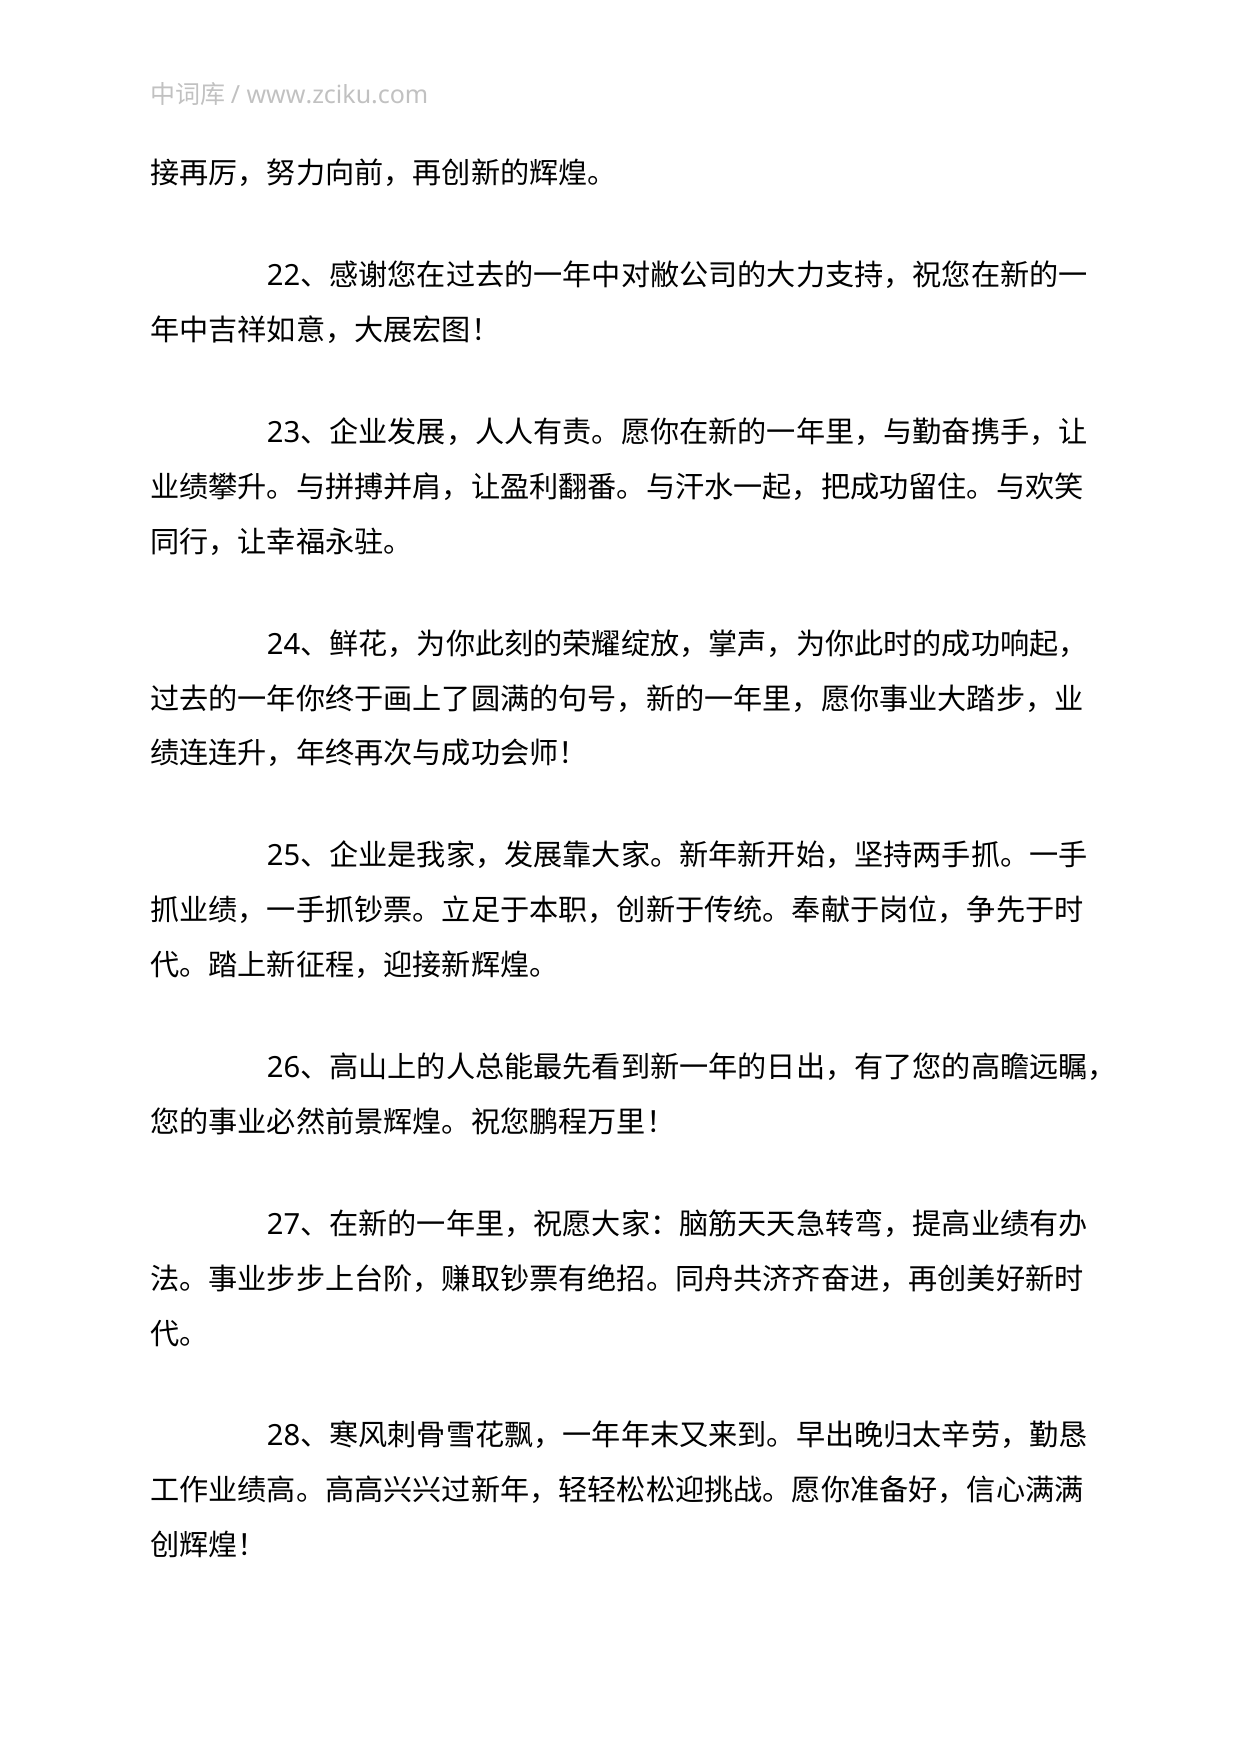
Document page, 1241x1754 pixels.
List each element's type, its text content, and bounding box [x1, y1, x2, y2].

text 23、企业发展，人人有责。愿你在新的一年里，与勤奋携手，让业绩攀升。与拼搏并肩，让盈利翻番。与汗水一起，把成功留住。与欢笑同行，让幸福永驻。 [150, 408, 1090, 561]
text 24、鲜花，为你此刻的荣耀绽放，掌声，为你此时的成功响起，过去的一年你终于画上了圆满的句号，新的一年里，愿你事业大踏步，业绩连连升，年终再次与成功会师！ [150, 620, 1090, 772]
text 25、企业是我家，发展靠大家。新年新开始，坚持两手抓。一手抓业绩，一手抓钞票。立足于本职，创新于传统。奉献于岗位，争先于时代。踏上新征程，迎接新辉煌。 [150, 832, 1090, 984]
text 22、感谢您在过去的一年中对敝公司的大力支持，祝您在新的一年中吉祥如意，大展宏图！ [150, 252, 1090, 349]
text 26、高山上的人总能最先看到新一年的日出，有了您的高瞻远瞩，您的事业必然前景辉煌。祝您鹏程万里！ [150, 1043, 1090, 1141]
text 28、寒风刺骨雪花飘，一年年末又来到。早出晚归太辛劳，勤恳工作业绩高。高高兴兴过新年，轻轻松松迎挑战。愿你准备好，信心满满创辉煌！ [150, 1412, 1090, 1564]
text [150, 150, 1090, 192]
text 27、在新的一年里，祝愿大家：脑筋天天急转弯，提高业绩有办法。事业步步上台阶，赚取钞票有绝招。同舟共济齐奋进，再创美好新时代。 [150, 1200, 1090, 1352]
